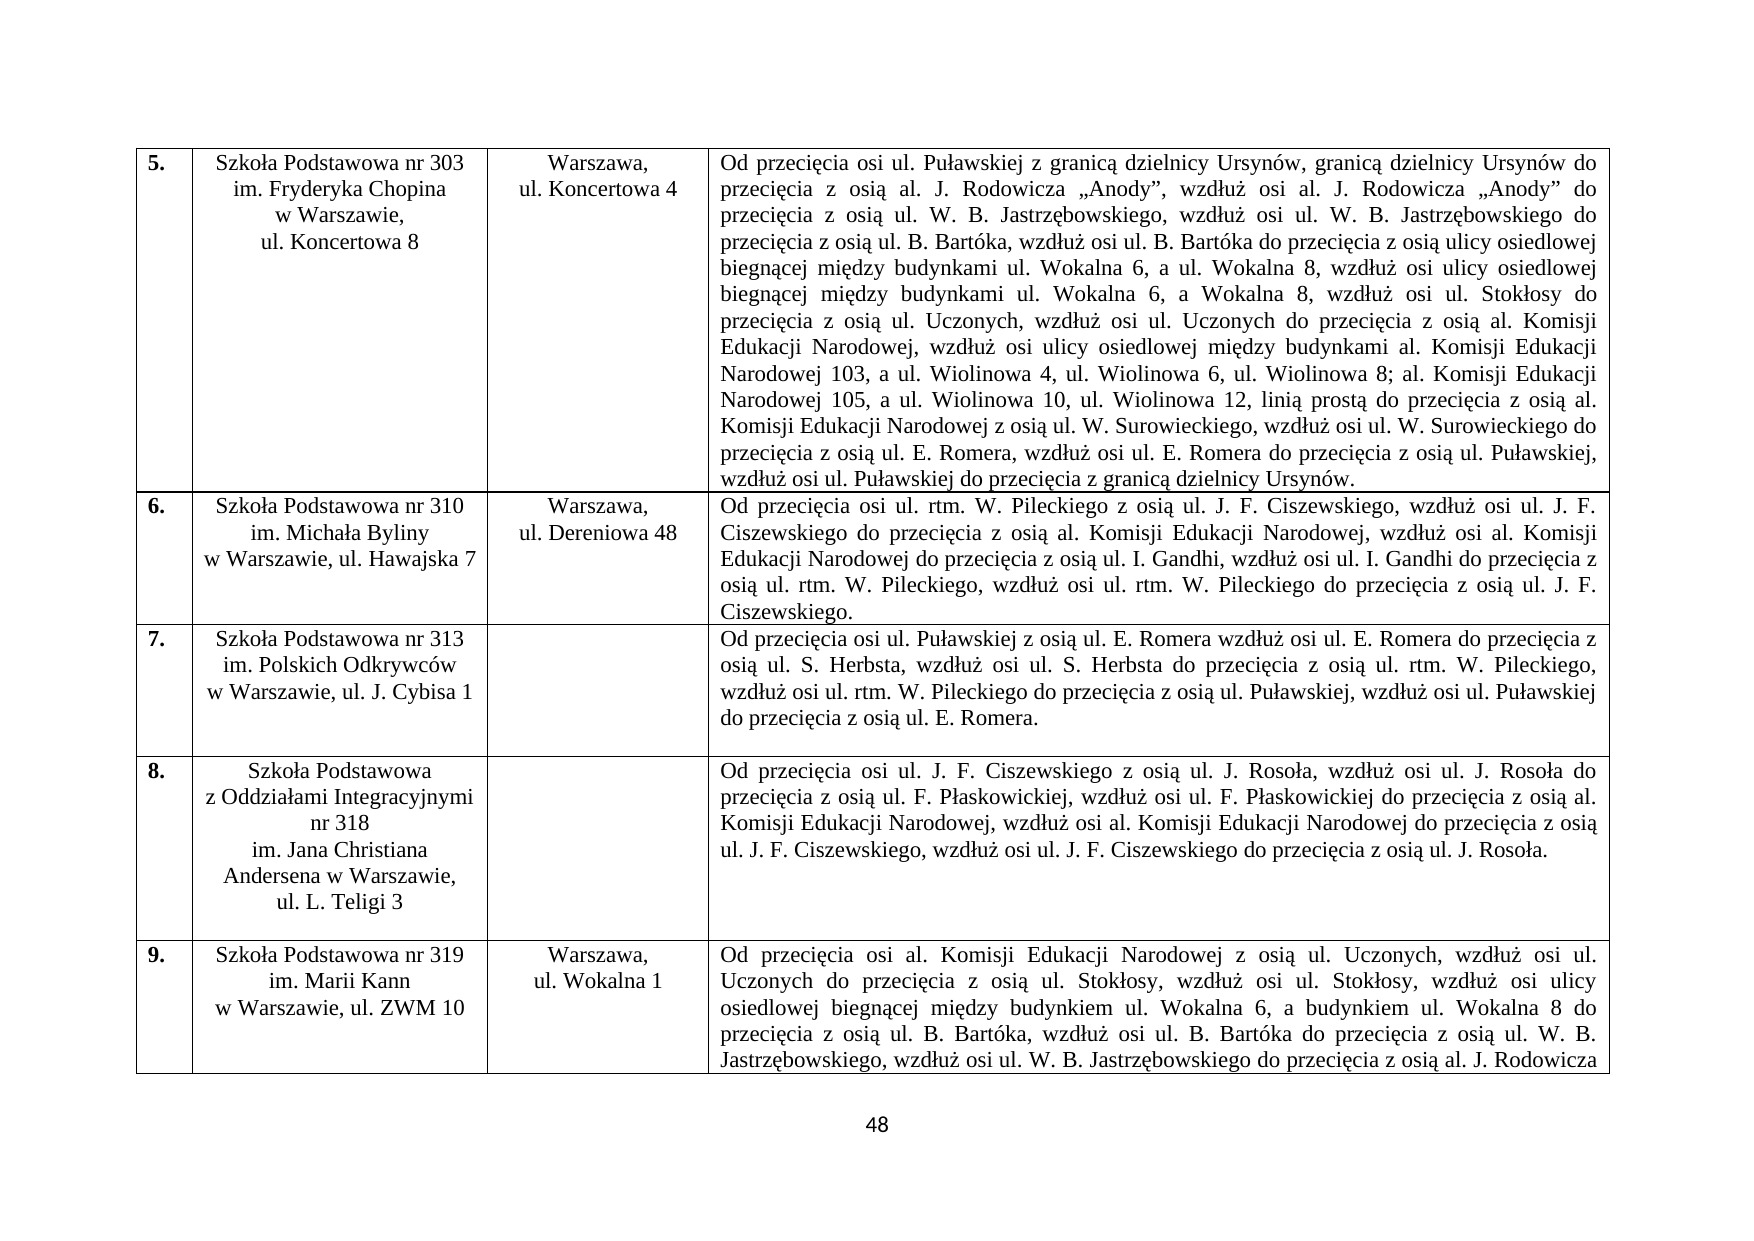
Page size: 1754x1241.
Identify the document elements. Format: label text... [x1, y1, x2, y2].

table_cell [137, 941, 192, 1073]
table_cell Szkoła Podstawowa z Oddziałami Integracyjnymi nr 318 im. Jana Christiana Andersena w Warszawie, ul. L. Teligi 3 [193, 757, 487, 940]
table_cell Szkoła Podstawowa nr 310 im. Michała Byliny w Warszawie, ul. Hawajska 7 [193, 493, 487, 624]
table_cell [137, 757, 192, 940]
table_cell Od przecięcia osi ul. Puławskiej z granicą dzielnicy Ursynów, granicą dzielnicy Ursynów do przecięcia z osią al. J. Rodowicza „Anody”, wzdłuż osi al. J. Rodowicza „Anody” do przecięcia z osią ul. W. B. Jastrzębowskiego, wzdłuż osi ul. W. B. Jastrzębowskiego do przecięcia z osią ul. B. Bartóka, wzdłuż osi ul. B. Bartóka do przecięcia z osią ulicy osiedlowej biegnącej między budynkami ul. Wokalna 6, a ul. Wokalna 8, wzdłuż osi ulicy osiedlowej biegnącej między budynkami ul. Wokalna 6, a Wokalna 8, wzdłuż osi ul. Stokłosy do przecięcia z osią ul. Uczonych, wzdłuż osi ul. Uczonych do przecięcia z osią al. Komisji Edukacji Narodowej, wzdłuż osi ulicy osiedlowej między budynkami al. Komisji Edukacji Narodowej 103, a ul. Wiolinowa 4, ul. Wiolinowa 6, ul. Wiolinowa 8; al. Komisji Edukacji Narodowej 105, a ul. Wiolinowa 10, ul. Wiolinowa 12, linią prostą do przecięcia z osią al. Komisji Edukacji Narodowej z osią ul. W. Surowieckiego, wzdłuż osi ul. W. Surowieckiego do przecięcia z osią ul. E. Romera, wzdłuż osi ul. E. Romera do przecięcia z osią ul. Puławskiej, wzdłuż osi ul. Puławskiej do przecięcia z granicą dzielnicy Ursynów. [709, 149, 1609, 491]
table_cell [137, 625, 192, 756]
table_cell Warszawa, ul. Koncertowa 4 [488, 149, 708, 491]
table_cell Warszawa, ul. Dereniowa 48 [488, 493, 708, 624]
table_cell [193, 941, 487, 1073]
table_cell Od przecięcia osi ul. Puławskiej z osią ul. E. Romera wzdłuż osi ul. E. Romera do przecięcia z osią ul. S. Herbsta, wzdłuż osi ul. S. Herbsta do przecięcia z osią ul. rtm. W. Pileckiego, wzdłuż osi ul. rtm. W. Pileckiego do przecięcia z osią ul. Puławskiej, wzdłuż osi ul. Puławskiej do przecięcia z osią ul. E. Romera. [709, 625, 1609, 756]
table_cell [137, 493, 192, 624]
table_cell [488, 625, 708, 756]
table_cell [488, 757, 708, 940]
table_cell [709, 941, 1609, 1073]
table_cell [137, 149, 192, 491]
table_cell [488, 941, 708, 1073]
table_cell Od przecięcia osi ul. rtm. W. Pileckiego z osią ul. J. F. Ciszewskiego, wzdłuż osi ul. J. F. Ciszewskiego do przecięcia z osią al. Komisji Edukacji Narodowej, wzdłuż osi al. Komisji Edukacji Narodowej do przecięcia z osią ul. I. Gandhi, wzdłuż osi ul. I. Gandhi do przecięcia z osią ul. rtm. W. Pileckiego, wzdłuż osi ul. rtm. W. Pileckiego do przecięcia z osią ul. J. F. Ciszewskiego. [709, 493, 1609, 624]
table_cell Szkoła Podstawowa nr 303 im. Fryderyka Chopina w Warszawie, ul. Koncertowa 8 [193, 149, 487, 491]
table_cell Od przecięcia osi ul. J. F. Ciszewskiego z osią ul. J. Rosoła, wzdłuż osi ul. J. Rosoła do przecięcia z osią ul. F. Płaskowickiej, wzdłuż osi ul. F. Płaskowickiej do przecięcia z osią al. Komisji Edukacji Narodowej, wzdłuż osi al. Komisji Edukacji Narodowej do przecięcia z osią ul. J. F. Ciszewskiego, wzdłuż osi ul. J. F. Ciszewskiego do przecięcia z osią ul. J. Rosoła. [709, 757, 1609, 940]
table_cell Szkoła Podstawowa nr 313 im. Polskich Odkrywców w Warszawie, ul. J. Cybisa 1 [193, 625, 487, 756]
